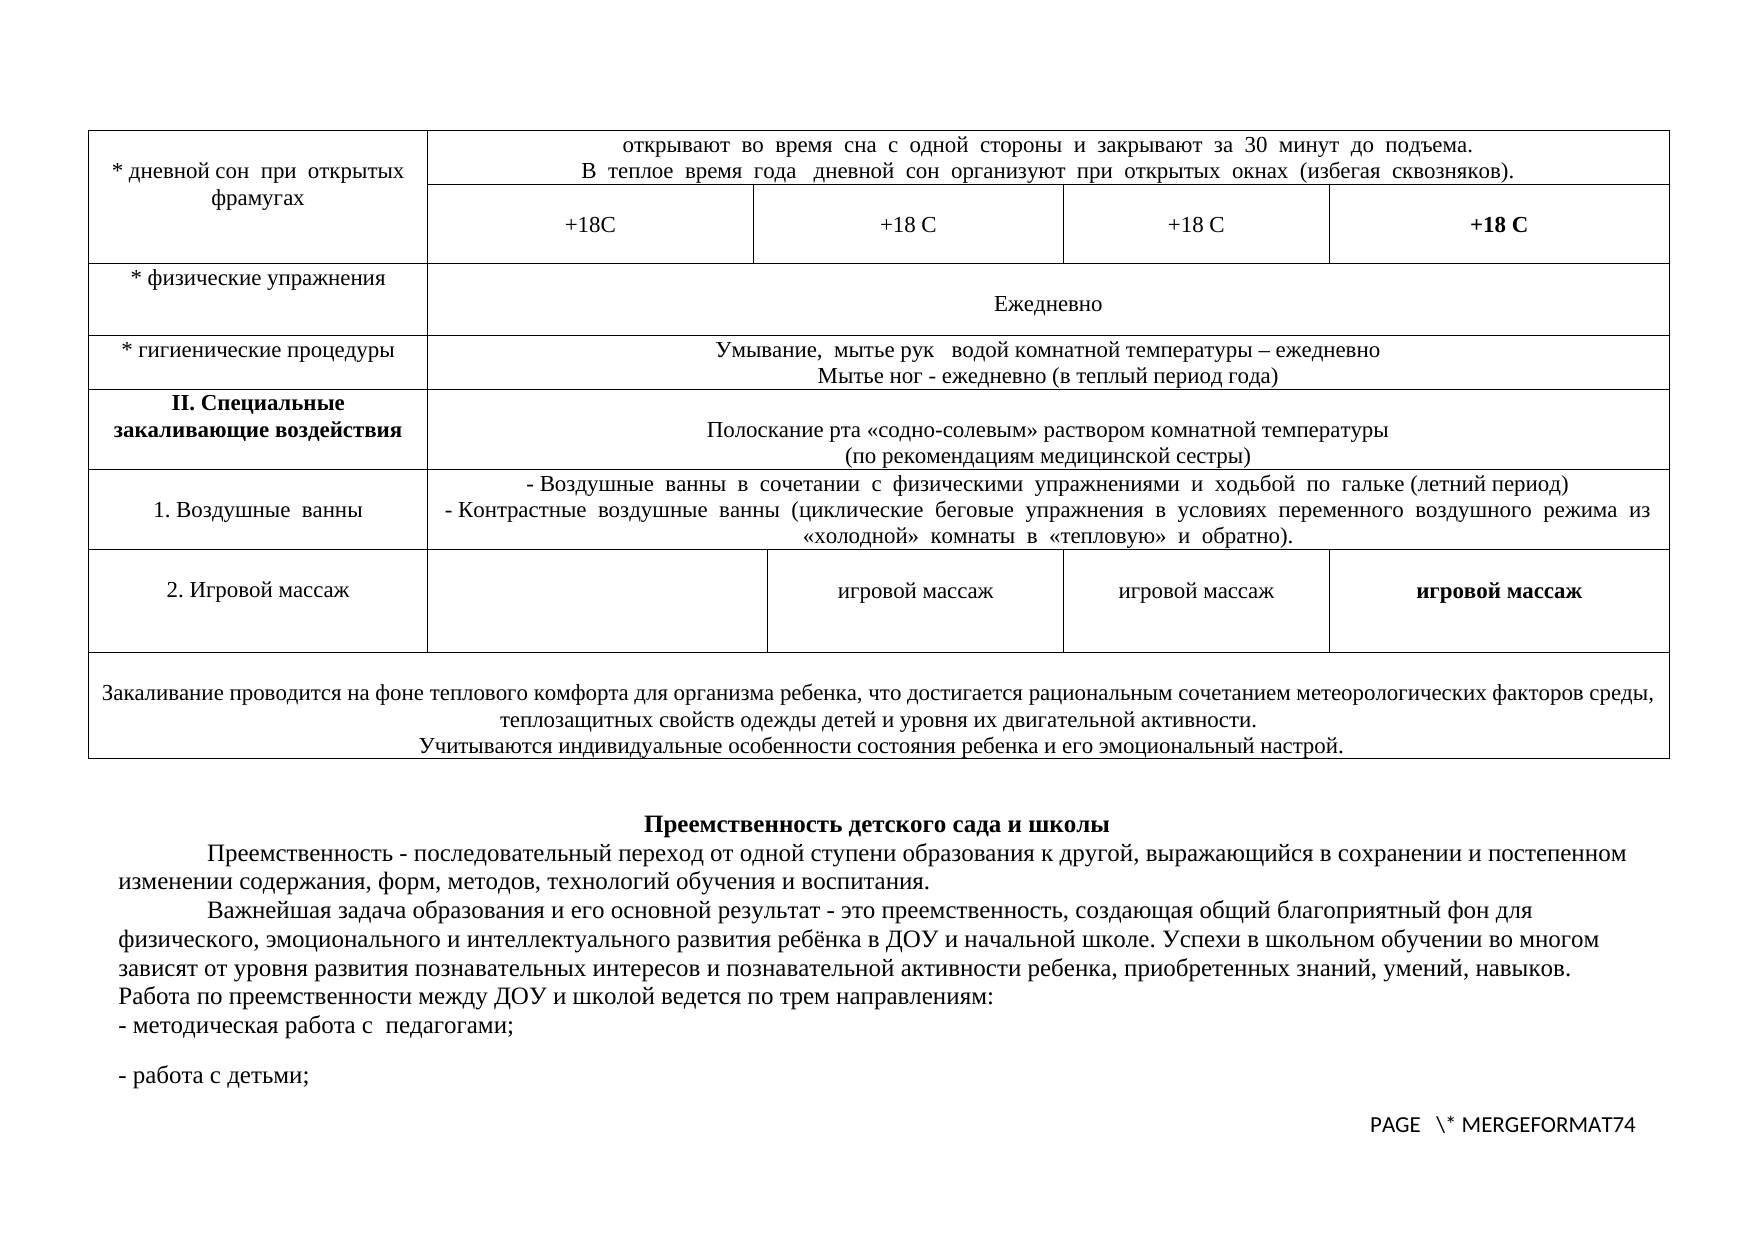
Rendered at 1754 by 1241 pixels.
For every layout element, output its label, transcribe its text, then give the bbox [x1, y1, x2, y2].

table_cell игровой массаж [1064, 576, 1329, 652]
text - методическая работа с педагогами; [118, 1010, 1636, 1039]
table_cell Закаливание проводится на фоне теплового комфорта для организма ребенка, что достигается рациональным сочетанием метеорологических факторов среды, теплозащитных свойств одежды детей и уровня их двигательной активности. Учитываются индивидуальные особенности состояния ребенка и его эмоциональный настрой. [89, 653, 1669, 758]
table_cell +18 С [1330, 185, 1669, 263]
table_cell * гигиенические процедуры [89, 336, 427, 388]
table_cell Полоскание рта «содно-солевым» раствором комнатной температуры (по рекомендациям медицинской сестры) [428, 390, 1669, 468]
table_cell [428, 131, 1669, 183]
table_cell [428, 576, 767, 652]
table_cell игровой массаж [1330, 576, 1669, 652]
table_cell II. Специальные закаливающие воздействия [89, 390, 427, 468]
table_cell - Воздушные ванны в сочетании с физическими упражнениями и ходьбой по гальке (летний период) - Контрастные воздушные ванны (циклические беговые упражнения в условиях переменного воздушного режима из «холодной» комнаты в «тепловую» и обратно). [428, 470, 1669, 549]
table_cell [428, 550, 767, 576]
table_cell [1064, 550, 1329, 576]
text - работа с детьми; [118, 1060, 1636, 1088]
table_cell +18 С [754, 185, 1063, 263]
table_cell +18 С [1064, 185, 1329, 263]
text Важнейшая задача образования и его основной результат - это преемственность, создающая общий благоприятный фон для физического, эмоционального и интеллектуального развития ребёнка в ДОУ и начальной школе. Успехи в школьном обучении во многом зависят от уровня развития познавательных интересов и познавательной активности ребенка, приобретенных знаний, умений, навыков. Работа по преемственности между ДОУ и школой ведется по трем направлениям: [118, 895, 1636, 1010]
table_cell Ежедневно [428, 264, 1669, 335]
table_cell 1. Воздушные ванны [89, 470, 427, 549]
table_cell * физические упражнения [89, 264, 427, 335]
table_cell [89, 131, 427, 263]
text Преемственность детского сада и школы [118, 809, 1636, 838]
table_cell [768, 550, 1063, 576]
table_cell +18С [428, 185, 753, 263]
table_cell [1330, 550, 1669, 576]
table_cell игровой массаж [768, 576, 1063, 652]
table_cell Умывание, мытье рук водой комнатной температуры – ежедневно Мытье ног - ежедневно (в теплый период года) [428, 336, 1669, 388]
table_cell 2. Игровой массаж [89, 550, 427, 652]
text Преемственность - последовательный переход от одной ступени образования к другой, выражающийся в сохранении и постепенном изменении содержания, форм, методов, технологий обучения и воспитания. [118, 838, 1636, 895]
